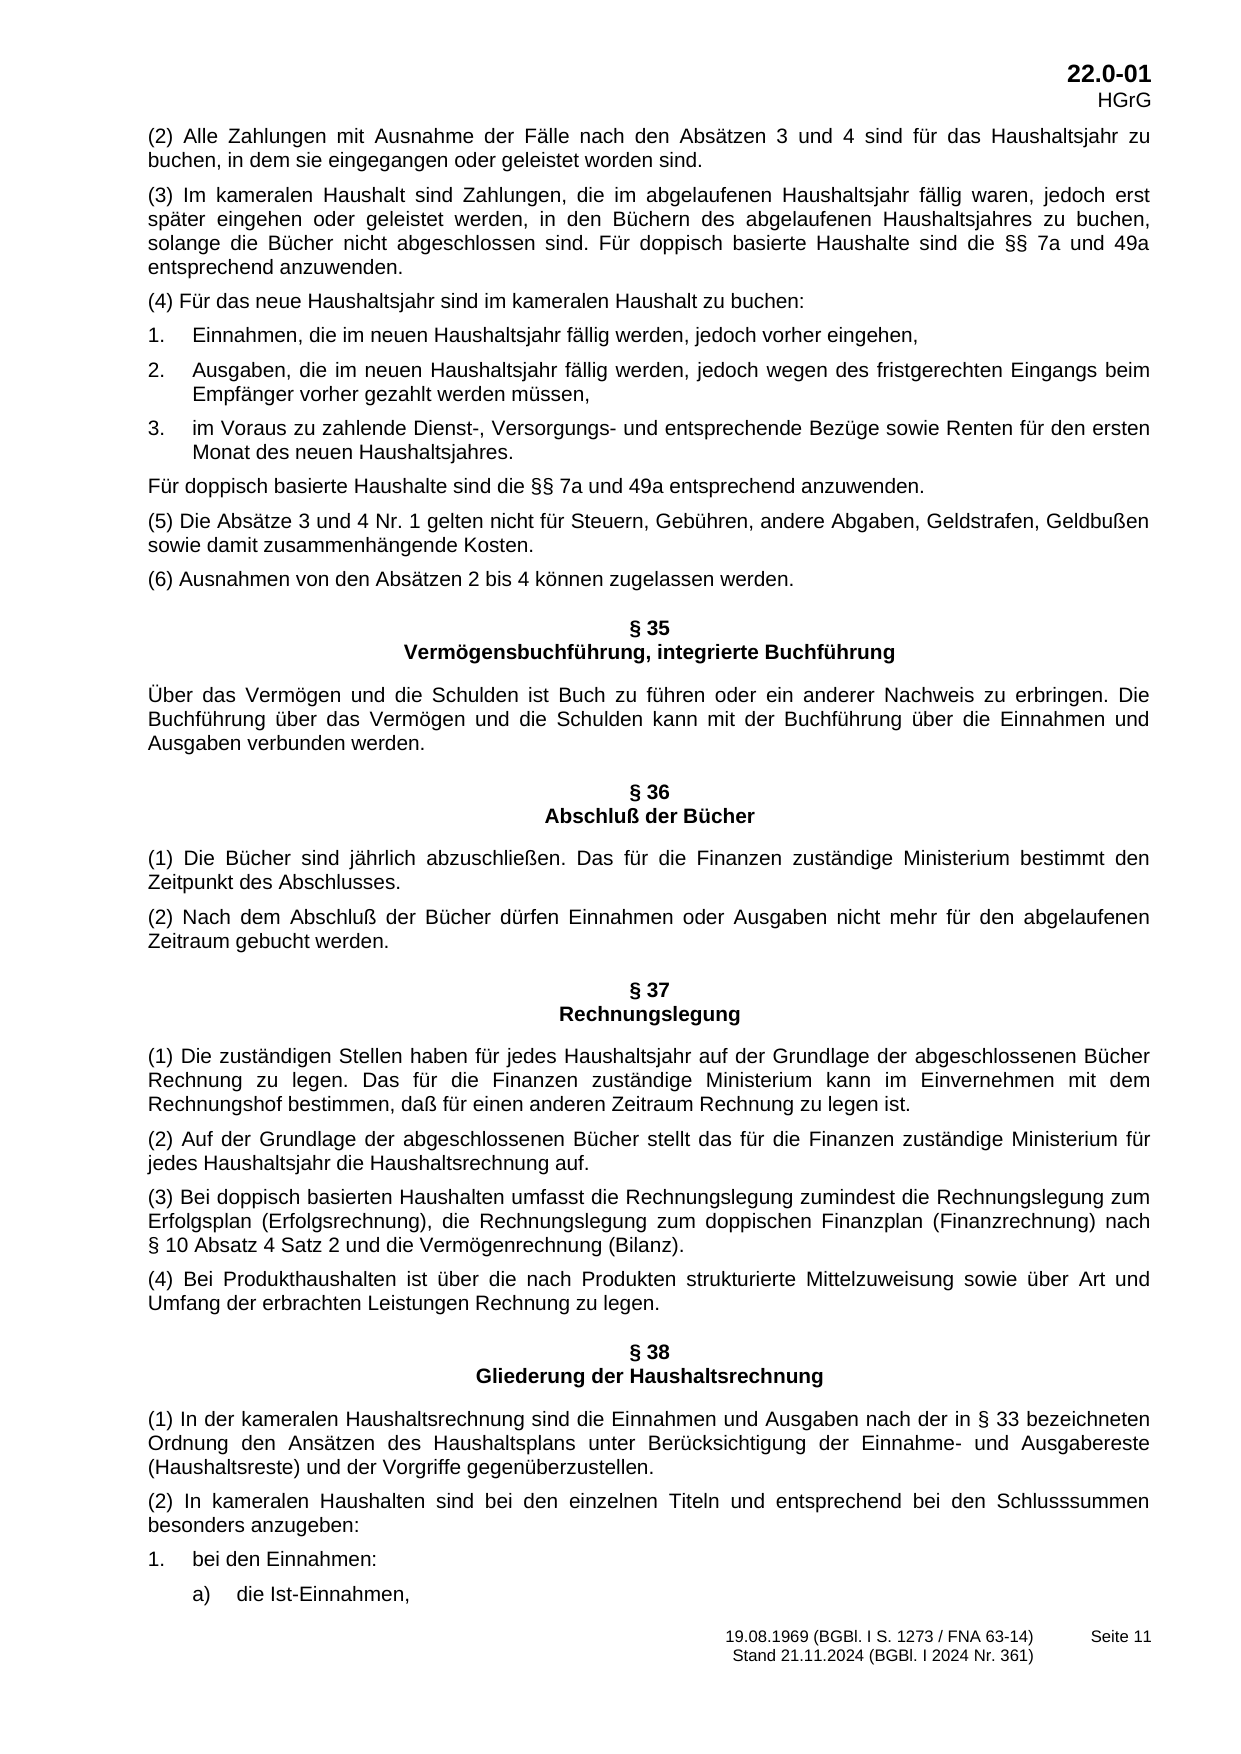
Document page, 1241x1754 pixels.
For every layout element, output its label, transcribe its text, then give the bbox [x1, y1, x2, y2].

text (2) Auf der Grundlage der abgeschlossenen Bücher stellt das für die Finanzen zuständige Ministerium für jedes Haushaltsjahr die Haushaltsrechnung auf. [148, 1126, 1152, 1174]
text (2) In kameralen Haushalten sind bei den einzelnen Titeln und entsprechend bei den Schlusssummen besonders anzugeben: [148, 1489, 1152, 1537]
text 2. Ausgaben, die im neuen Haushaltsjahr fällig werden, jedoch wegen des fristgerechten Eingangs beim Empfänger vorher gezahlt werden müssen, [148, 358, 1152, 406]
subtitle § 38 Gliederung der Haushaltsrechnung [148, 1340, 1152, 1388]
text a) die Ist-Einnahmen, [192, 1582, 1152, 1606]
text Für doppisch basierte Haushalte sind die §§ 7a und 49a entsprechend anzuwenden. [148, 474, 1152, 498]
text 1. bei den Einnahmen: [148, 1547, 1152, 1571]
text 1. Einnahmen, die im neuen Haushaltsjahr fällig werden, jedoch vorher eingehen, [148, 323, 1152, 347]
subtitle § 37 Rechnungslegung [148, 977, 1152, 1025]
text (2) Nach dem Abschluß der Bücher dürfen Einnahmen oder Ausgaben nicht mehr für den abgelaufenen Zeitraum gebucht werden. [148, 904, 1152, 952]
text (1) Die zuständigen Stellen haben für jedes Haushaltsjahr auf der Grundlage der abgeschlossenen Bücher Rechnung zu legen. Das für die Finanzen zuständige Ministerium kann im Einvernehmen mit dem Rechnungshof bestimmen, daß für einen anderen Zeitraum Rechnung zu legen ist. [148, 1044, 1152, 1116]
text (2) Alle Zahlungen mit Ausnahme der Fälle nach den Absätzen 3 und 4 sind für das Haushaltsjahr zu buchen, in dem sie eingegangen oder geleistet worden sind. [148, 124, 1152, 172]
text (3) Bei doppisch basierten Haushalten umfasst die Rechnungslegung zumindest die Rechnungslegung zum Erfolgsplan (Erfolgsrechnung), die Rechnungslegung zum doppischen Finanzplan (Finanzrechnung) nach § 10 Absatz 4 Satz 2 und die Vermögenrechnung (Bilanz). [148, 1185, 1152, 1257]
text (4) Für das neue Haushaltsjahr sind im kameralen Haushalt zu buchen: [148, 289, 1152, 313]
text 3. im Voraus zu zahlende Dienst-, Versorgungs- und entsprechende Bezüge sowie Renten für den ersten Monat des neuen Haushaltsjahres. [148, 416, 1152, 464]
text (6) Ausnahmen von den Absätzen 2 bis 4 können zugelassen werden. [148, 567, 1152, 591]
subtitle § 36 Abschluß der Bücher [148, 779, 1152, 827]
text (1) In der kameralen Haushaltsrechnung sind die Einnahmen und Ausgaben nach der in § 33 bezeichneten Ordnung den Ansätzen des Haushaltsplans unter Berücksichtigung der Einnahme- und Ausgabereste (Haushaltsreste) und der Vorgriffe gegenüberzustellen. [148, 1407, 1152, 1478]
text (1) Die Bücher sind jährlich abzuschließen. Das für die Finanzen zuständige Ministerium bestimmt den Zeitpunkt des Abschlusses. [148, 846, 1152, 894]
text Über das Vermögen und die Schulden ist Buch zu führen oder ein anderer Nachweis zu erbringen. Die Buchführung über das Vermögen und die Schulden kann mit der Buchführung über die Einnahmen und Ausgaben verbunden werden. [148, 683, 1152, 754]
subtitle § 35 Vermögensbuchführung, integrierte Buchführung [148, 616, 1152, 664]
text (4) Bei Produkthaushalten ist über die nach Produkten strukturierte Mittelzuweisung sowie über Art und Umfang der erbrachten Leistungen Rechnung zu legen. [148, 1267, 1152, 1315]
text (5) Die Absätze 3 und 4 Nr. 1 gelten nicht für Steuern, Gebühren, andere Abgaben, Geldstrafen, Geldbußen sowie damit zusammenhängende Kosten. [148, 509, 1152, 557]
text (3) Im kameralen Haushalt sind Zahlungen, die im abgelaufenen Haushaltsjahr fällig waren, jedoch erst später eingehen oder geleistet werden, in den Büchern des abgelaufenen Haushaltsjahres zu buchen, solange die Bücher nicht abgeschlossen sind. Für doppisch basierte Haushalte sind die §§ 7a und 49a entsprechend anzuwenden. [148, 183, 1152, 278]
